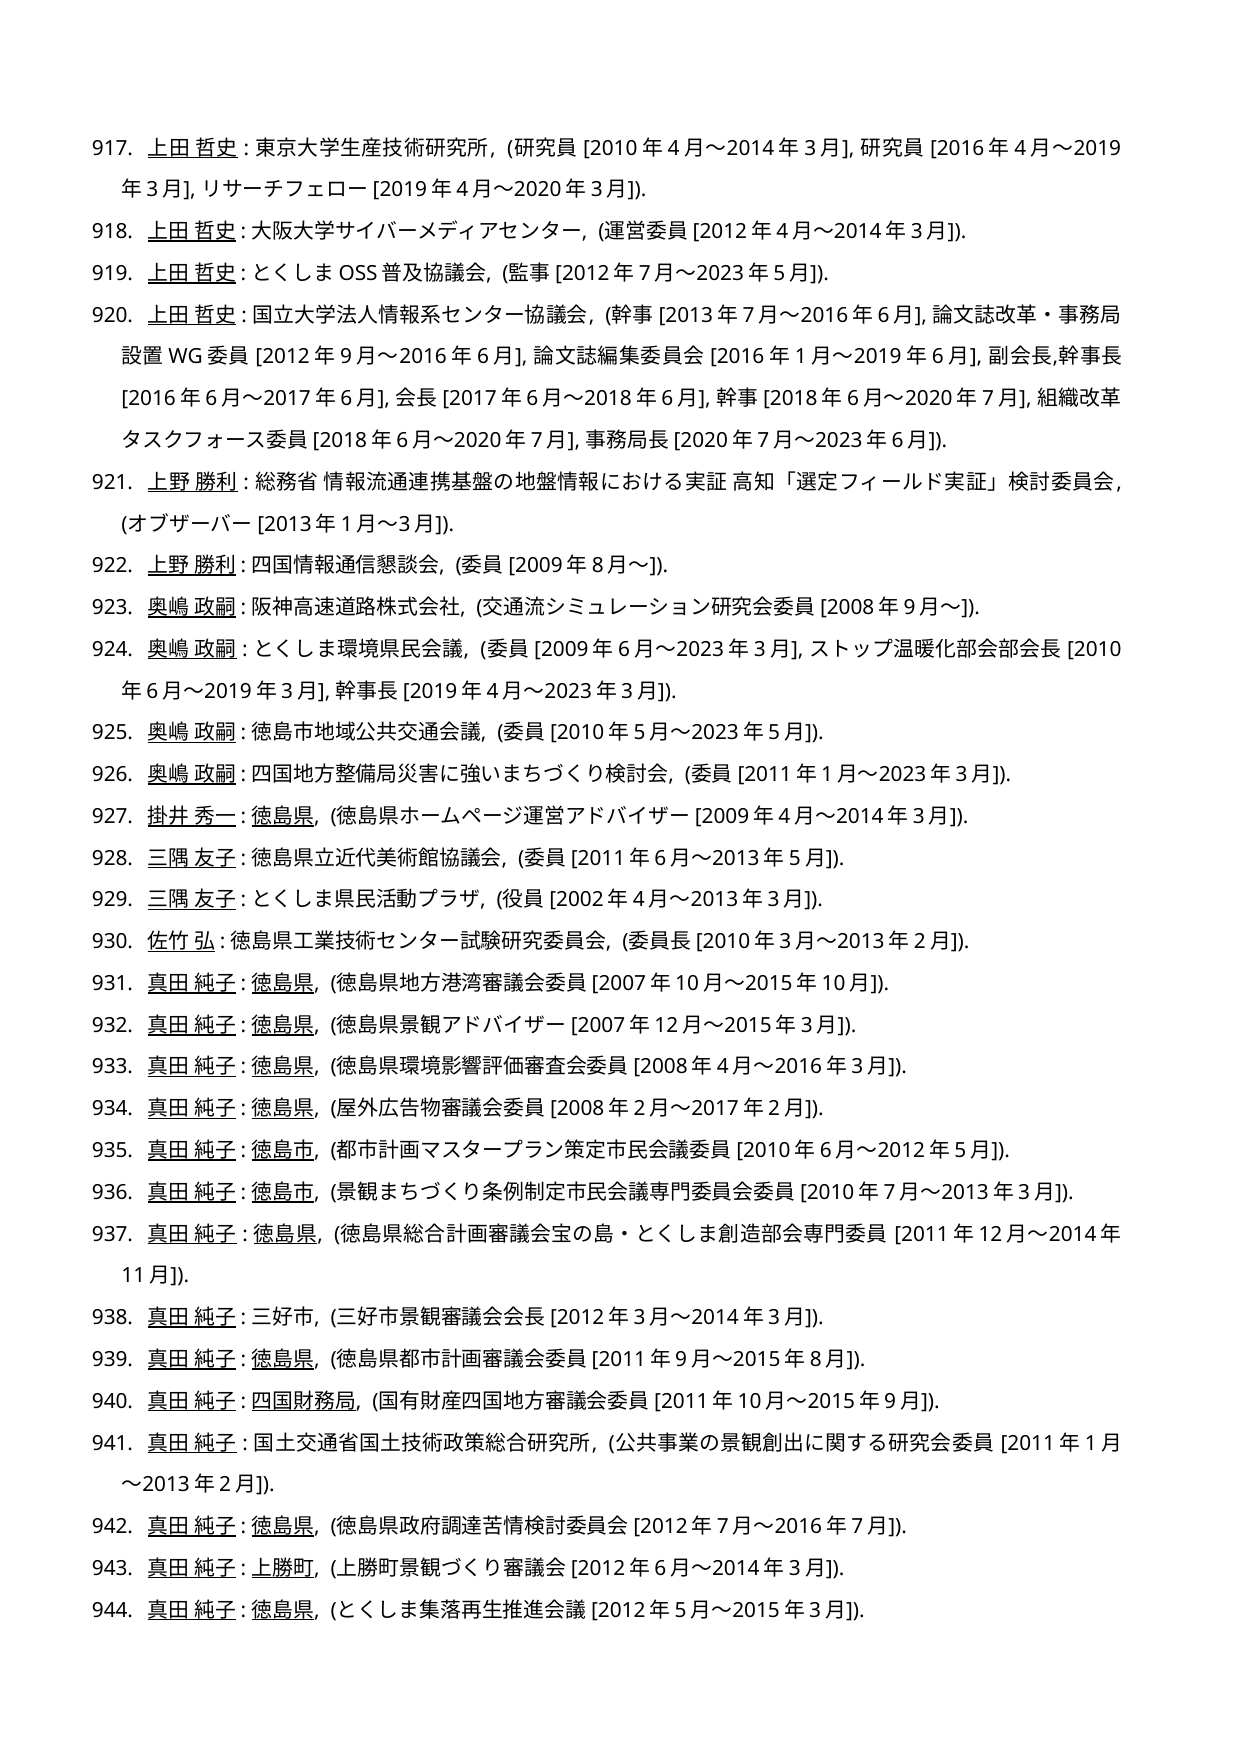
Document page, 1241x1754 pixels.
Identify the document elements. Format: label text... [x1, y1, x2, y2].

list 真田 純子 : 徳島県, (とくしま集落再生推進会議 [2012年5月〜2015年3月]). [92, 1587, 1122, 1629]
list 上野 勝利 : 四国情報通信懇談会, (委員 [2009年8月〜]). [92, 543, 1122, 584]
list 上田 哲史 : 国立大学法人情報系センター協議会, (幹事 [2013年7月〜2016年6月], 論文誌改革・事務局設置WG委員 [2012年9月〜2016年6月], 論文誌編集委員会 [2016年1月〜2019年6月], 副会長,幹事長 [2016年6月〜2017年6月], 会長 [2017年6月〜2018年6月], 幹事 [2018年6月〜2020年7月], 組織改革タスクフォース委員 [2018年6月〜2020年7月], 事務局長 [2020年7月〜2023年6月]). [92, 292, 1122, 459]
list 真田 純子 : 徳島市, (景観まちづくり条例制定市民会議専門委員会委員 [2010年7月〜2013年3月]). [92, 1169, 1122, 1211]
list 真田 純子 : 徳島県, (徳島県地方港湾審議会委員 [2007年10月〜2015年10月]). [92, 961, 1122, 1002]
list 佐竹 弘 : 徳島県工業技術センター試験研究委員会, (委員長 [2010年3月〜2013年2月]). [92, 919, 1122, 961]
list 真田 純子 : 徳島県, (徳島県都市計画審議会委員 [2011年9月〜2015年8月]). [92, 1336, 1122, 1378]
list 掛井 秀一 : 徳島県, (徳島県ホームページ運営アドバイザー [2009年4月〜2014年3月]). [92, 793, 1122, 835]
list 奥嶋 政嗣 : 徳島市地域公共交通会議, (委員 [2010年5月〜2023年5月]). [92, 710, 1122, 752]
list 真田 純子 : 上勝町, (上勝町景観づくり審議会 [2012年6月〜2014年3月]). [92, 1545, 1122, 1587]
list 真田 純子 : 三好市, (三好市景観審議会会長 [2012年3月〜2014年3月]). [92, 1295, 1122, 1336]
list 真田 純子 : 四国財務局, (国有財産四国地方審議会委員 [2011年10月〜2015年9月]). [92, 1378, 1122, 1420]
list 真田 純子 : 徳島県, (徳島県景観アドバイザー [2007年12月〜2015年3月]). [92, 1002, 1122, 1044]
list 真田 純子 : 徳島県, (屋外広告物審議会委員 [2008年2月〜2017年2月]). [92, 1086, 1122, 1128]
list 真田 純子 : 徳島県, (徳島県政府調達苦情検討委員会 [2012年7月〜2016年7月]). [92, 1503, 1122, 1545]
list 奥嶋 政嗣 : とくしま環境県民会議, (委員 [2009年6月〜2023年3月], ストップ温暖化部会部会長 [2010年6月〜2019年3月], 幹事長 [2019年4月〜2023年3月]). [92, 626, 1122, 710]
list 上野 勝利 : 総務省 情報流通連携基盤の地盤情報における実証 高知「選定フィールド実証」検討委員会, (オブザーバー [2013年1月〜3月]). [92, 459, 1122, 543]
list 真田 純子 : 徳島市, (都市計画マスタープラン策定市民会議委員 [2010年6月〜2012年5月]). [92, 1128, 1122, 1169]
list 奥嶋 政嗣 : 四国地方整備局災害に強いまちづくり検討会, (委員 [2011年1月〜2023年3月]). [92, 752, 1122, 793]
list 奥嶋 政嗣 : 阪神高速道路株式会社, (交通流シミュレーション研究会委員 [2008年9月〜]). [92, 584, 1122, 626]
list 真田 純子 : 徳島県, (徳島県総合計画審議会宝の島・とくしま創造部会専門委員 [2011年12月〜2014年11月]). [92, 1211, 1122, 1295]
list 三隅 友子 : 徳島県立近代美術館協議会, (委員 [2011年6月〜2013年5月]). [92, 835, 1122, 877]
list 上田 哲史 : 東京大学生産技術研究所, (研究員 [2010年4月〜2014年3月], 研究員 [2016年4月〜2019年3月], リサーチフェロー [2019年4月〜2020年3月]). [92, 125, 1122, 209]
list 真田 純子 : 国土交通省国土技術政策総合研究所, (公共事業の景観創出に関する研究会委員 [2011年1月〜2013年2月]). [92, 1420, 1122, 1503]
list 上田 哲史 : とくしまOSS普及協議会, (監事 [2012年7月〜2023年5月]). [92, 250, 1122, 292]
list 真田 純子 : 徳島県, (徳島県環境影響評価審査会委員 [2008年4月〜2016年3月]). [92, 1044, 1122, 1086]
list 上田 哲史 : 大阪大学サイバーメディアセンター, (運営委員 [2012年4月〜2014年3月]). [92, 209, 1122, 250]
list 三隅 友子 : とくしま県民活動プラザ, (役員 [2002年4月〜2013年3月]). [92, 877, 1122, 919]
